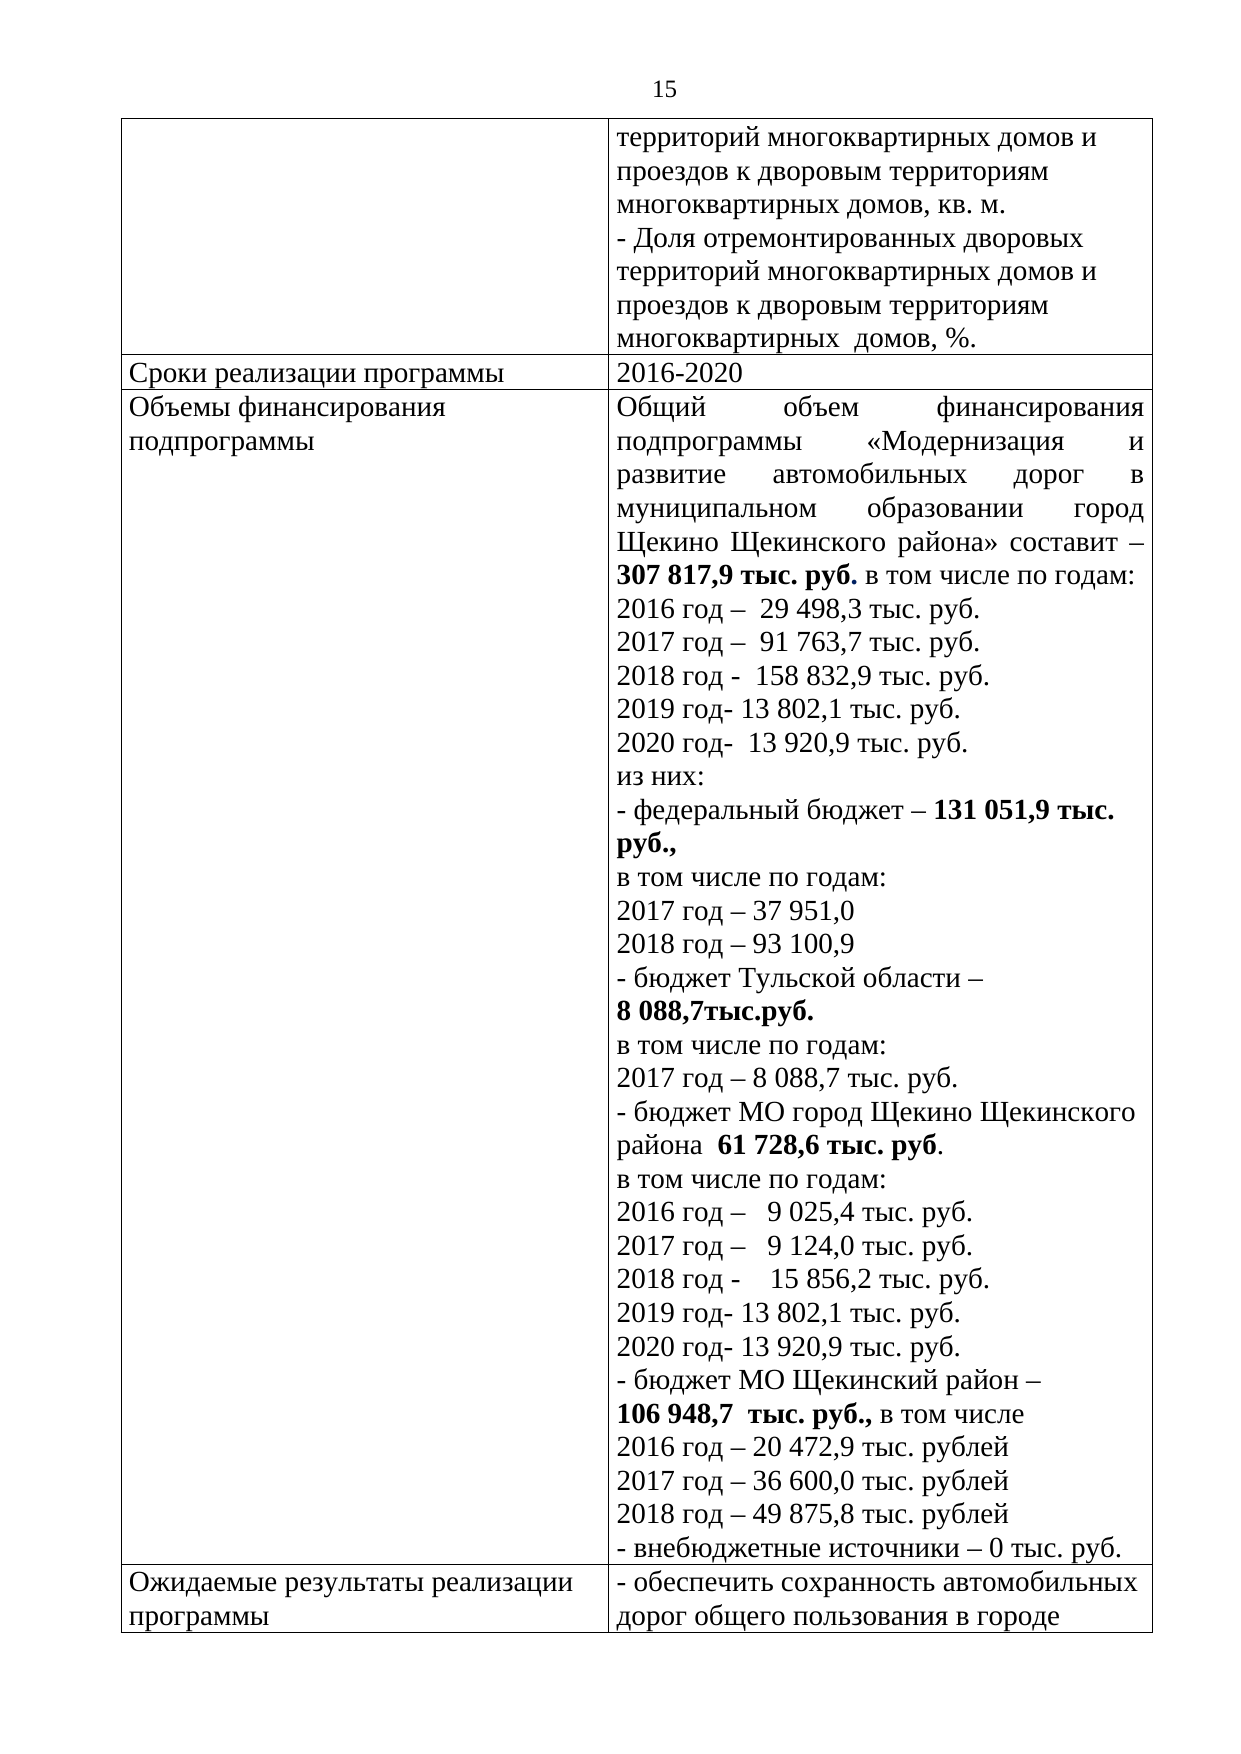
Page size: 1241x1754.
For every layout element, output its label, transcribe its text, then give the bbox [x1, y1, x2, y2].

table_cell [609, 119, 1152, 354]
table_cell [122, 1565, 608, 1632]
table_cell Общий объем финансирования подпрограммы «Модернизация и развитие автомобильных дорог в муниципальном образовании город Щекино Щекинского района» составит – 307 817,9 тыс. руб. в том числе по годам: 2016 год – 29 498,3 тыс. руб. 2017 год – 91 763,7 тыс. руб. 2018 год - 158 832,9 тыс. руб. 2019 год- 13 802,1 тыс. руб. 2020 год- 13 920,9 тыс. руб. из них: - федеральный бюджет – 131 051,9 тыс. руб., в том числе по годам: 2017 год – 37 951,0 2018 год – 93 100,9 - бюджет Тульской области –8 088,7тыс.руб. в том числе по годам: 2017 год – 8 088,7 тыс. руб. - бюджет МО город Щекино Щекинского района 61 728,6 тыс. руб. в том числе по годам: 2016 год – 9 025,4 тыс. руб. 2017 год – 9 124,0 тыс. руб. 2018 год - 15 856,2 тыс. руб. 2019 год- 13 802,1 тыс. руб. 2020 год- 13 920,9 тыс. руб. - бюджет МО Щекинский район –106 948,7 тыс. руб., в том числе 2016 год – 20 472,9 тыс. рублей 2017 год – 36 600,0 тыс. рублей 2018 год – 49 875,8 тыс. рублей - внебюджетные источники – 0 тыс. руб. [609, 390, 1152, 1563]
table_cell Объемы финансирования подпрограммы [122, 390, 608, 1563]
table_cell 2016-2020 [609, 355, 1152, 388]
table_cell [609, 1565, 1152, 1632]
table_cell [122, 119, 608, 354]
table_cell Сроки реализации программы [122, 355, 608, 388]
